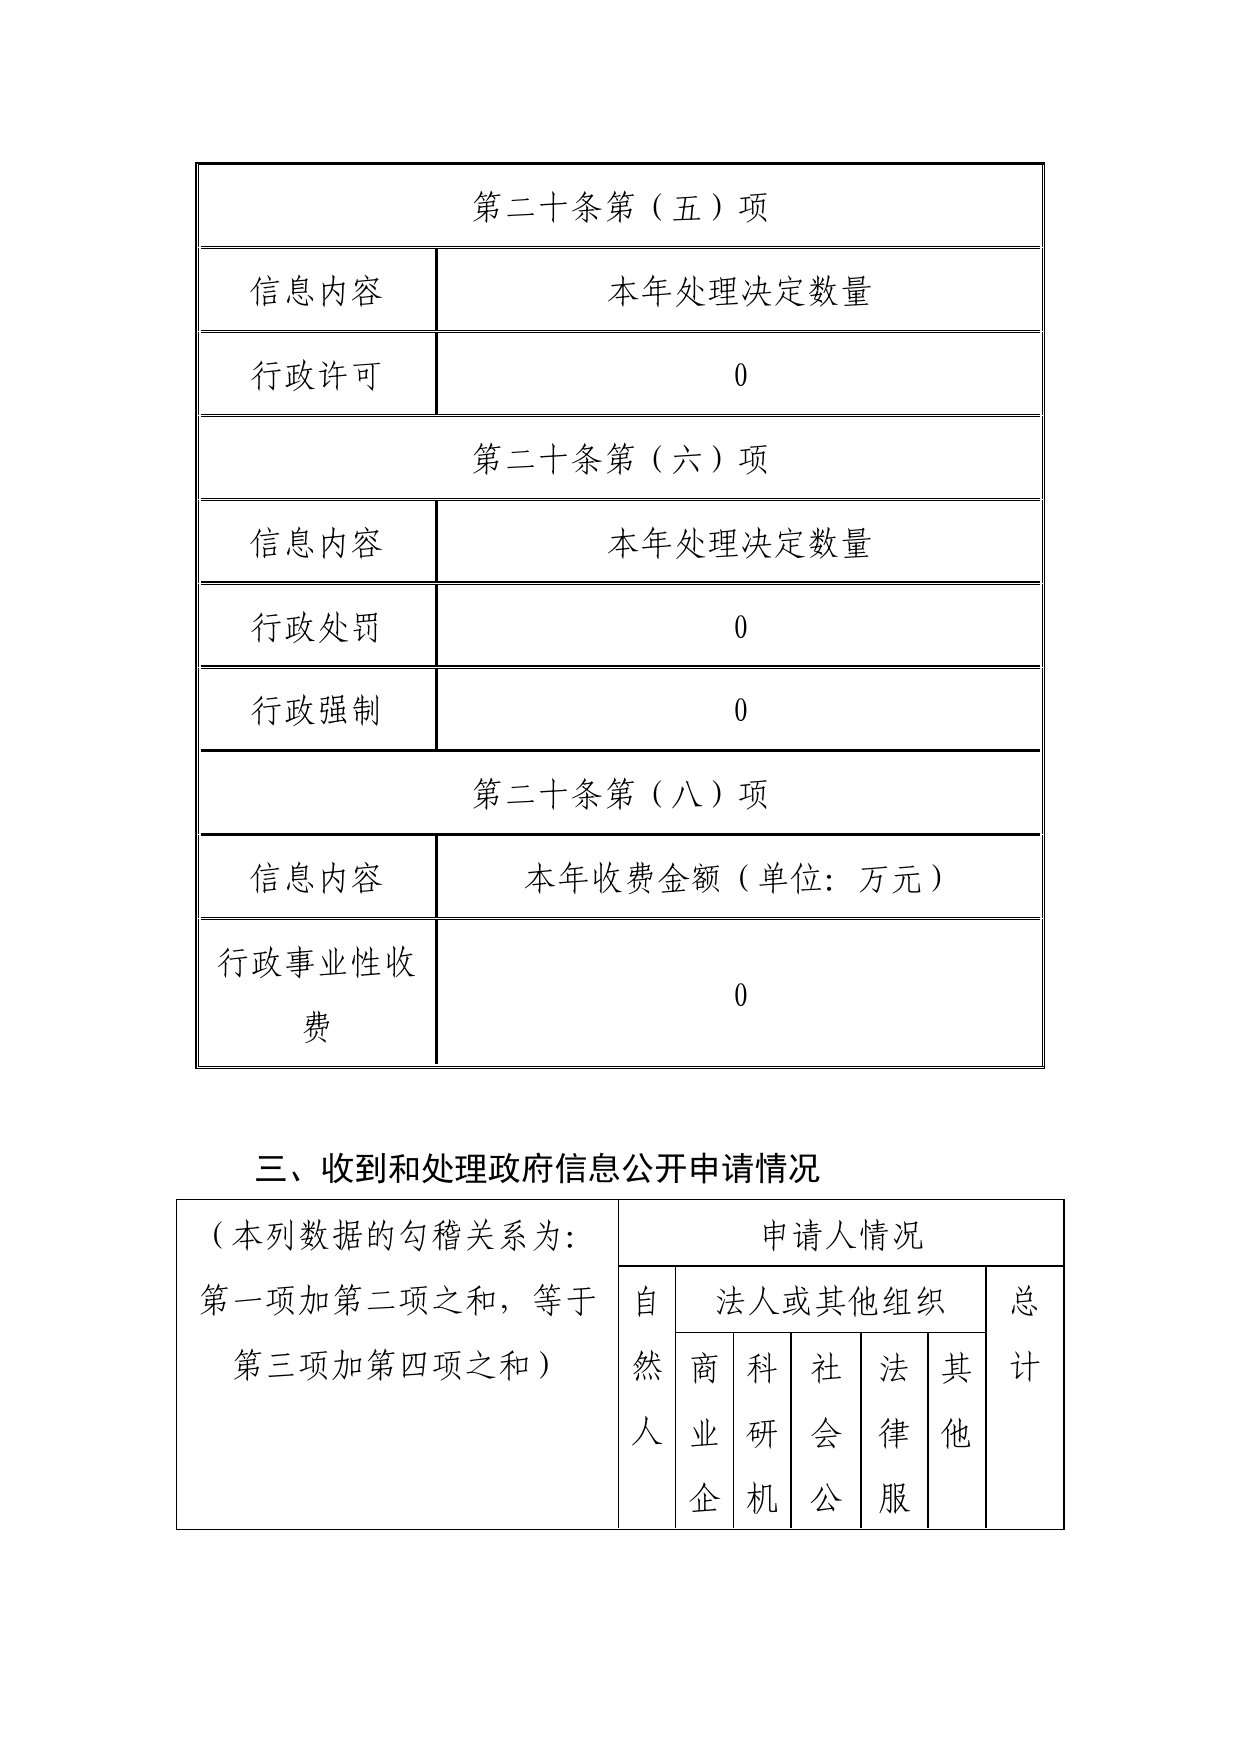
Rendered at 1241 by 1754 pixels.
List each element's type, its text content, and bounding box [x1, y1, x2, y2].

table_cell 本年收费金额（单位：万元） [438, 833, 1043, 917]
table_cell 0 [438, 665, 1042, 749]
text 三、收到和处理政府信息公开申请情况 [187, 1134, 1053, 1199]
table_cell 其他 [929, 1333, 985, 1528]
table_cell 0 [436, 330, 1043, 413]
table_cell 信息内容 [197, 833, 435, 917]
table_cell 行政处罚 [199, 581, 435, 665]
table_cell 信息内容 [197, 246, 436, 330]
table_cell 信息内容 [199, 498, 435, 581]
table_cell 本年处理决定数量 [436, 246, 1043, 330]
table_cell 社会公益组织 [792, 1333, 860, 1528]
table_cell 法律服务机构 [862, 1333, 927, 1528]
table_cell 第二十条第（五）项 [199, 165, 1042, 246]
table_cell 自然人 [619, 1267, 675, 1528]
table_cell 行政事业性收费 [197, 917, 436, 1066]
table_cell 0 [438, 581, 1042, 665]
table_cell 0 [436, 917, 1043, 1066]
table_cell 行政强制 [199, 665, 435, 749]
table_cell 第二十条第（八）项 [199, 749, 1042, 833]
table_header 申请人情况 [619, 1200, 1063, 1265]
table_cell 第二十条第（六）项 [199, 414, 1042, 497]
table_cell 科研机构 [734, 1333, 790, 1528]
table_cell 法人或其他组织 [676, 1267, 985, 1332]
table_cell 总计 [987, 1267, 1063, 1528]
table_cell 本年处理决定数量 [438, 498, 1042, 581]
table_cell 商业企业 [676, 1333, 733, 1528]
table_header （本列数据的勾稽关系为：第一项加第二项之和，等于第三项加第四项之和） [177, 1200, 618, 1528]
table_cell 行政许可 [197, 330, 436, 413]
